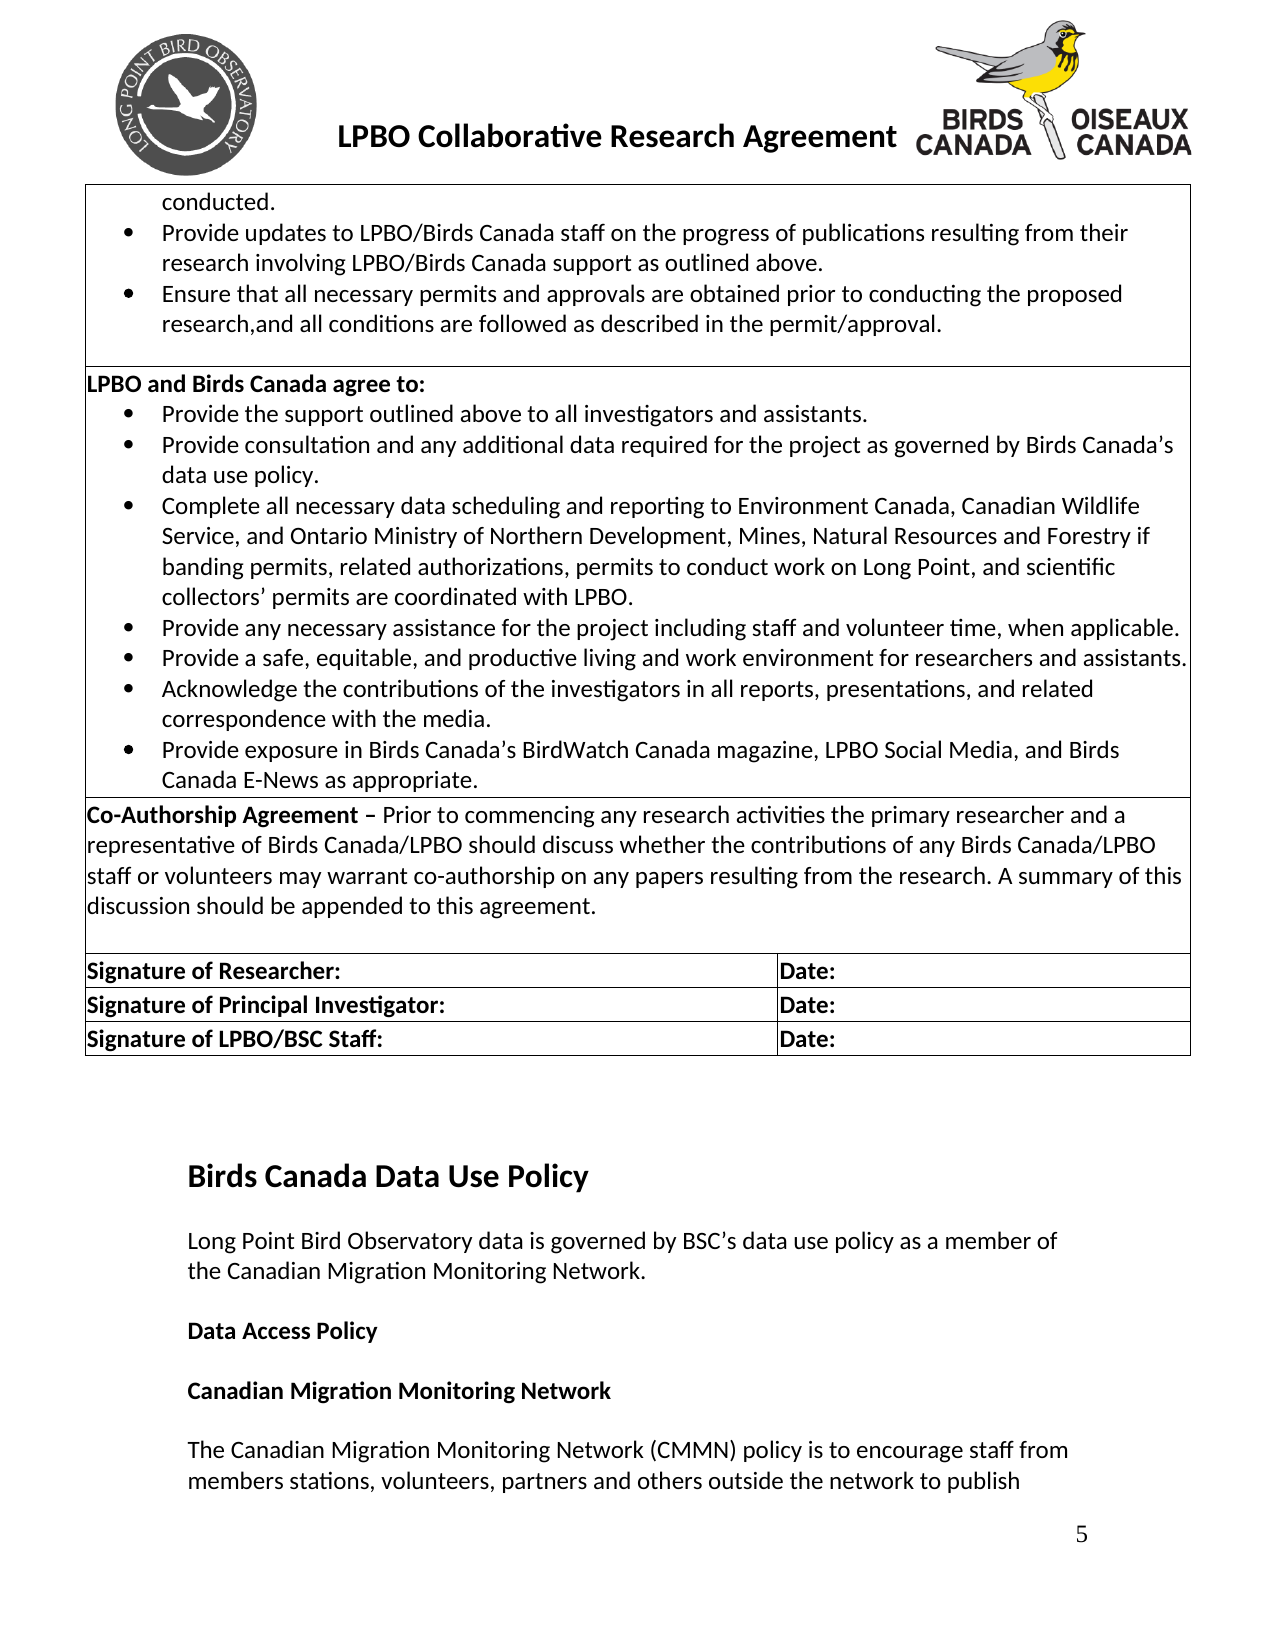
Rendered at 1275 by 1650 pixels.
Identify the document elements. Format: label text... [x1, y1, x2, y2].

table_cell Date: [778, 988, 1190, 1021]
table_cell Date: [778, 954, 1190, 987]
picture [916, 8, 1192, 177]
text Long Point Bird Observatory data is governed by BSC’s data use policy as a member of the Canadian Migration Monitoring Network. [187, 1225, 1088, 1286]
table_cell LPBO and Birds Canada agree to: Provide the support outlined above to all investigators and assistants. Provide consultation and any additional data required for the project as governed by Birds Canada’s data use policy. Complete all necessary data scheduling and reporting to Environment Canada, Canadian Wildlife Service, and Ontario Ministry of Northern Development, Mines, Natural Resources and Forestry if banding permits, related authorizations, permits to conduct work on Long Point, and scientific collectors’ permits are coordinated with LPBO. Provide any necessary assistance for the project including staff and volunteer time, when applicable. Provide a safe, equitable, and productive living and work environment for researchers and assistants. Acknowledge the contributions of the investigators in all reports, presentations, and related correspondence with the media. Provide exposure in Birds Canada’s BirdWatch Canada magazine, LPBO Social Media, and Birds Canada E-News as appropriate. [86, 367, 1190, 797]
text Canadian Migration Monitoring Network [187, 1375, 1088, 1405]
text Birds Canada Data Use Policy [187, 1155, 1088, 1196]
text Data Access Policy [187, 1315, 1088, 1346]
table_cell Date: [778, 1022, 1190, 1055]
table_cell Signature of Principal Investigator: [86, 988, 777, 1021]
table_cell Signature of LPBO/BSC Staff: [86, 1022, 777, 1055]
table_cell Co-Authorship Agreement – Prior to commencing any research activities the primary researcher and a representative of Birds Canada/LPBO should discuss whether the contributions of any Birds Canada/LPBO staff or volunteers may warrant co-authorship on any papers resulting from the research. A summary of this discussion should be appended to this agreement. [86, 798, 1190, 953]
picture [115, 34, 257, 176]
table_cell Signature of Researcher: [86, 954, 777, 987]
